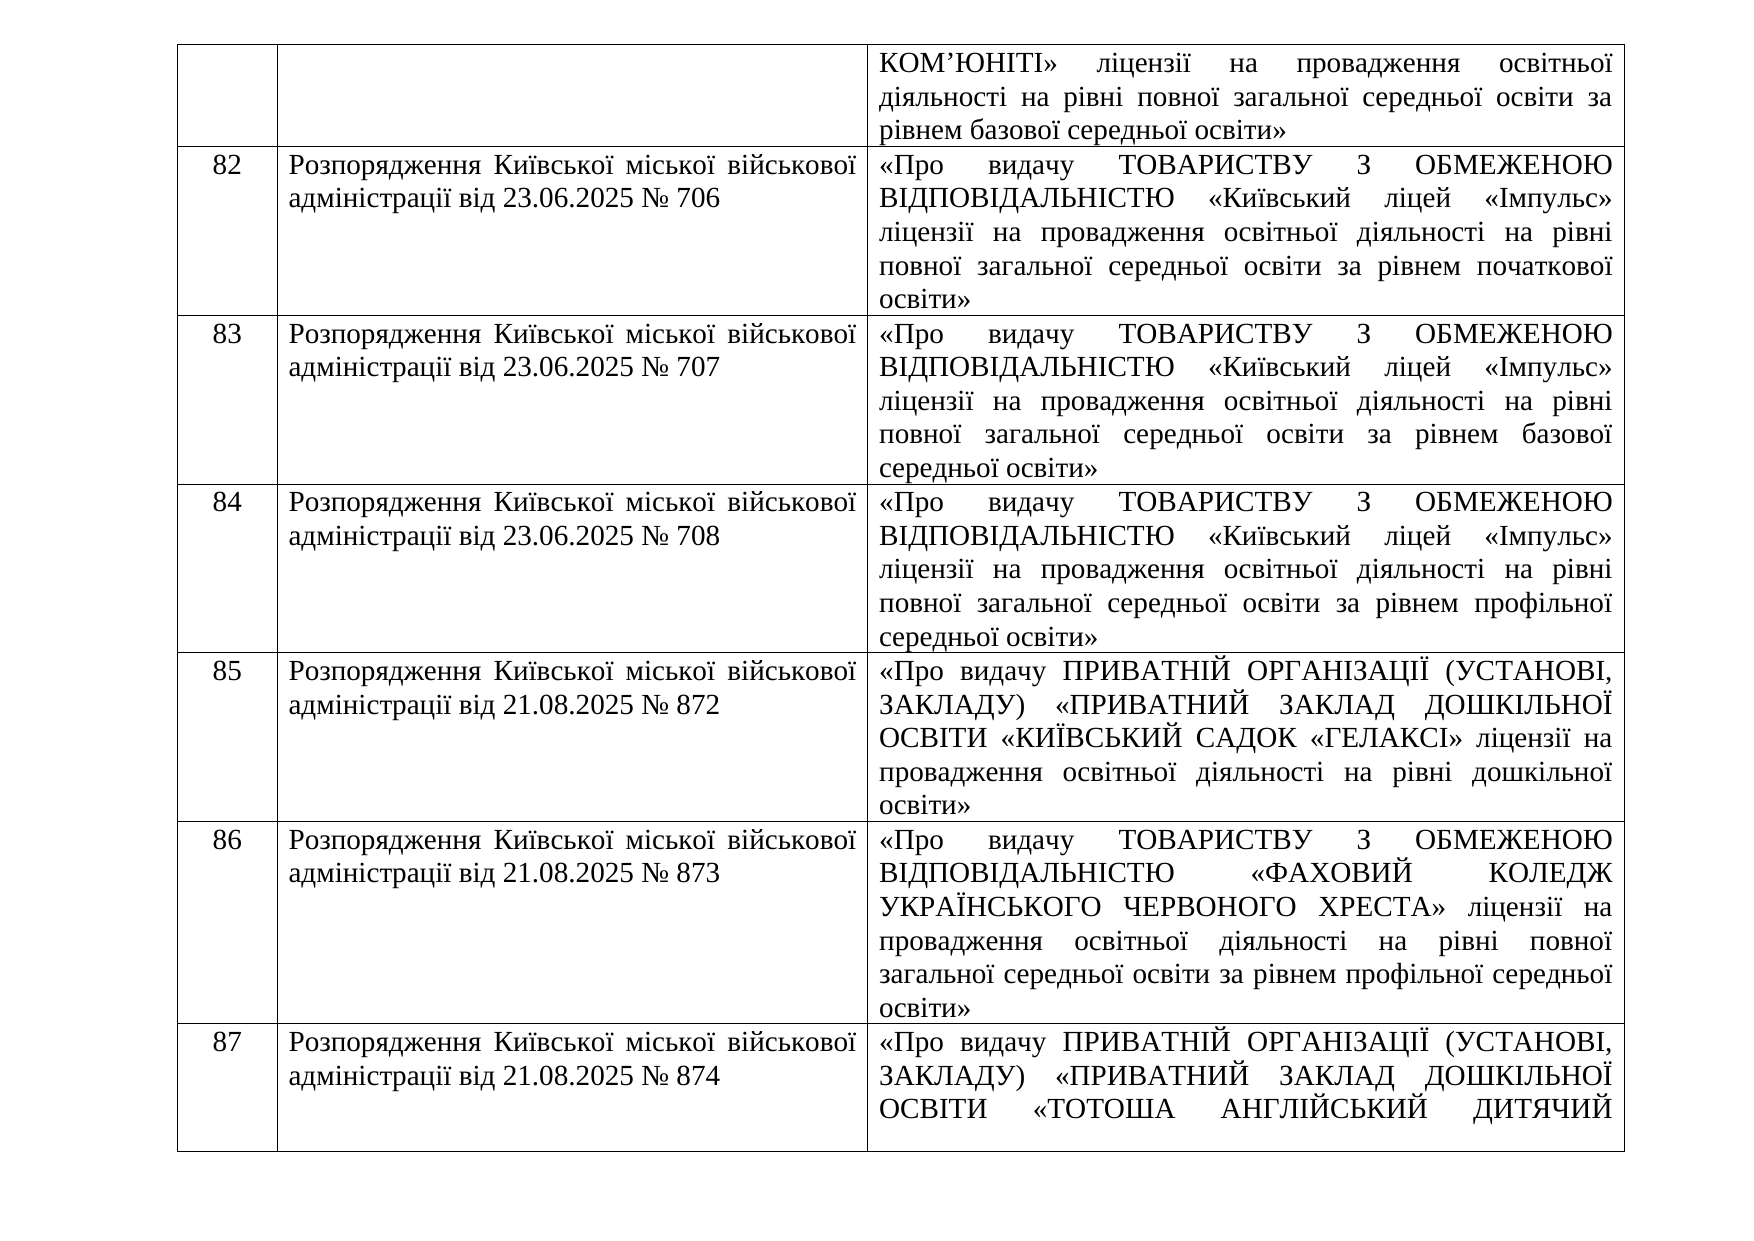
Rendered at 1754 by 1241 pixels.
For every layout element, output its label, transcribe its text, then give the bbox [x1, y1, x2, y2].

table_cell 86 [178, 822, 277, 1023]
table_cell Розпорядження Київської міської військової адміністрації від 23.06.2025 № 706 [278, 147, 867, 315]
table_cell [278, 1024, 867, 1151]
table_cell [868, 1024, 1624, 1151]
table_cell «Про видачу ТОВАРИСТВУ З ОБМЕЖЕНОЮ ВІДПОВІДАЛЬНІСТЮ «Київський ліцей «Імпульс» ліцензії на провадження освітньої діяльності на рівні повної загальної середньої освіти за рівнем профільної середньої освіти» [868, 485, 1624, 652]
table_cell «Про видачу ТОВАРИСТВУ З ОБМЕЖЕНОЮ ВІДПОВІДАЛЬНІСТЮ «Київський ліцей «Імпульс» ліцензії на провадження освітньої діяльності на рівні повної загальної середньої освіти за рівнем початкової освіти» [868, 147, 1624, 315]
table_cell «Про видачу ТОВАРИСТВУ З ОБМЕЖЕНОЮ ВІДПОВІДАЛЬНІСТЮ «Київський ліцей «Імпульс» ліцензії на провадження освітньої діяльності на рівні повної загальної середньої освіти за рівнем базової середньої освіти» [868, 316, 1624, 483]
table_cell «Про видачу ПРИВАТНІЙ ОРГАНІЗАЦІЇ (УСТАНОВІ, ЗАКЛАДУ) «ПРИВАТНИЙ ЗАКЛАД ДОШКІЛЬНОЇ ОСВІТИ «КИЇВСЬКИЙ САДОК «ГЕЛАКСІ» ліцензії на провадження освітньої діяльності на рівні дошкільної освіти» [868, 653, 1624, 821]
table_cell Розпорядження Київської міської військової адміністрації від 23.06.2025 № 707 [278, 316, 867, 483]
table_cell Розпорядження Київської міської військової адміністрації від 23.06.2025 № 708 [278, 485, 867, 652]
table_cell 81 [178, 45, 277, 146]
table_cell 83 [178, 316, 277, 483]
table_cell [868, 45, 1624, 146]
table_cell 84 [178, 485, 277, 652]
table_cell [278, 45, 867, 146]
table_cell «Про видачу ТОВАРИСТВУ З ОБМЕЖЕНОЮ ВІДПОВІДАЛЬНІСТЮ «ФАХОВИЙ КОЛЕДЖ УКРАЇНСЬКОГО ЧЕРВОНОГО ХРЕСТА» ліцензії на провадження освітньої діяльності на рівні повної загальної середньої освіти за рівнем профільної середньої освіти» [868, 822, 1624, 1023]
table_cell 87 [178, 1024, 277, 1151]
table_cell Розпорядження Київської міської військової адміністрації від 21.08.2025 № 873 [278, 822, 867, 1023]
table_cell 85 [178, 653, 277, 821]
table_cell Розпорядження Київської міської військової адміністрації від 21.08.2025 № 872 [278, 653, 867, 821]
table_cell 82 [178, 147, 277, 315]
